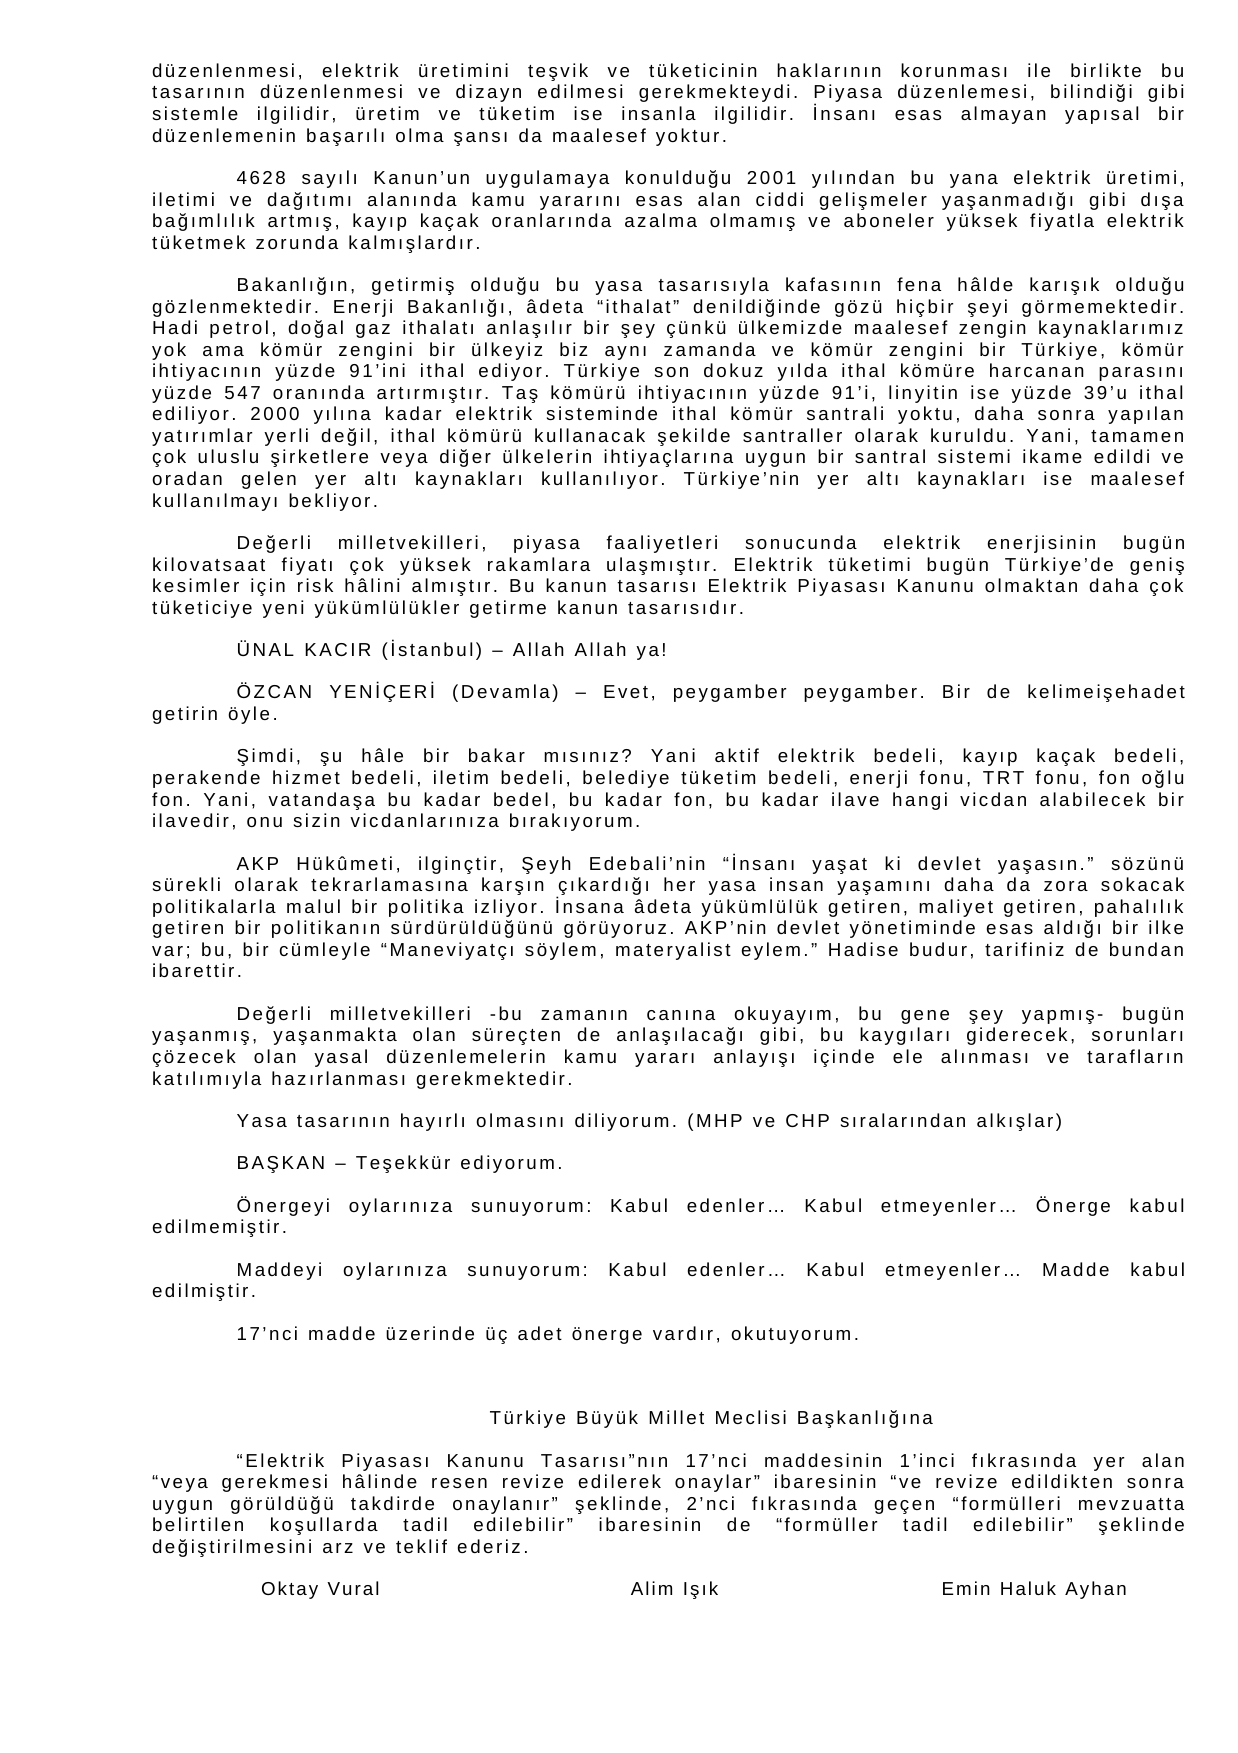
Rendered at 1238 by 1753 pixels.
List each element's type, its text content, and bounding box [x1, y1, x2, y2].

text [152, 60, 1186, 146]
text Önergeyi oylarınıza sunuyorum: Kabul edenler… Kabul etmeyenler… Önerge kabul edilmemiştir. [152, 1194, 1186, 1238]
text Türkiye Büyük Millet Meclisi Başkanlığına [152, 1407, 1186, 1429]
text “Elektrik Piyasası Kanunu Tasarısı”nın 17’nci maddesinin 1’inci fıkrasında yer alan “veya gerekmesi hâlinde resen revize edilerek onaylar” ibaresinin “ve revize edildikten sonra uygun görüldüğü takdirde onaylanır” şeklinde, 2’nci fıkrasında geçen “formülleri mevzuatta belirtilen koşullarda tadil edilebilir” ibaresinin de “formüller tadil edilebilir” şeklinde değiştirilmesini arz ve teklif ederiz. [152, 1449, 1186, 1557]
text BAŞKAN – Teşekkür ediyorum. [152, 1152, 1186, 1174]
text Maddeyi oylarınıza sunuyorum: Kabul edenler… Kabul etmeyenler… Madde kabul edilmiştir. [152, 1258, 1186, 1302]
text 17’nci madde üzerinde üç adet önerge vardır, okutuyorum. [152, 1322, 1186, 1344]
text Bakanlığın, getirmiş olduğu bu yasa tasarısıyla kafasının fena hâlde karışık olduğu gözlenmektedir. Enerji Bakanlığı, âdeta “ithalat” denildiğinde gözü hiçbir şeyi görmemektedir. Hadi petrol, doğal gaz ithalatı anlaşılır bir şey çünkü ülkemizde maalesef zengin kaynaklarımız yok ama kömür zengini bir ülkeyiz biz aynı zamanda ve kömür zengini bir Türkiye, kömür ihtiyacının yüzde 91’ini ithal ediyor. Türkiye son dokuz yılda ithal kömüre harcanan parasını yüzde 547 oranında artırmıştır. Taş kömürü ihtiyacının yüzde 91’i, linyitin ise yüzde 39’u ithal ediliyor. 2000 yılına kadar elektrik sisteminde ithal kömür santrali yoktu, daha sonra yapılan yatırımlar yerli değil, ithal kömürü kullanacak şekilde santraller olarak kuruldu. Yani, tamamen çok uluslu şirketlere veya diğer ülkelerin ihtiyaçlarına uygun bir santral sistemi ikame edildi ve oradan gelen yer altı kaynakları kullanılıyor. Türkiye’nin yer altı kaynakları ise maalesef kullanılmayı bekliyor. [152, 274, 1186, 511]
text Değerli milletvekilleri -bu zamanın canına okuyayım, bu gene şey yapmış- bugün yaşanmış, yaşanmakta olan süreçten de anlaşılacağı gibi, bu kaygıları giderecek, sorunları çözecek olan yasal düzenlemelerin kamu yararı anlayışı içinde ele alınması ve tarafların katılımıyla hazırlanması gerekmektedir. [152, 1003, 1186, 1089]
text AKP Hükûmeti, ilginçtir, Şeyh Edebali’nin “İnsanı yaşat ki devlet yaşasın.” sözünü sürekli olarak tekrarlamasına karşın çıkardığı her yasa insan yaşamını daha da zora sokacak politikalarla malul bir politika izliyor. İnsana âdeta yükümlülük getiren, maliyet getiren, pahalılık getiren bir politikanın sürdürüldüğünü görüyoruz. AKP’nin devlet yönetiminde esas aldığı bir ilke var; bu, bir cümleyle “Maneviyatçı söylem, materyalist eylem.” Hadise budur, tarifiniz de bundan ibarettir. [152, 852, 1186, 982]
text Şimdi, şu hâle bir bakar mısınız? Yani aktif elektrik bedeli, kayıp kaçak bedeli, perakende hizmet bedeli, iletim bedeli, belediye tüketim bedeli, enerji fonu, TRT fonu, fon oğlu fon. Yani, vatandaşa bu kadar bedel, bu kadar fon, bu kadar ilave hangi vicdan alabilecek bir ilavedir, onu sizin vicdanlarınıza bırakıyorum. [152, 745, 1186, 832]
text ÜNAL KACIR (İstanbul) – Allah Allah ya! [152, 639, 1186, 661]
text Oktay Vural Alim Işık Emin Haluk Ayhan [152, 1578, 1186, 1600]
text Değerli milletvekilleri, piyasa faaliyetleri sonucunda elektrik enerjisinin bugün kilovatsaat fiyatı çok yüksek rakamlara ulaşmıştır. Elektrik tüketimi bugün Türkiye’de geniş kesimler için risk hâlini almıştır. Bu kanun tasarısı Elektrik Piyasası Kanunu olmaktan daha çok tüketiciye yeni yükümlülükler getirme kanun tasarısıdır. [152, 532, 1186, 618]
text Yasa tasarının hayırlı olmasını diliyorum. (MHP ve CHP sıralarından alkışlar) [152, 1110, 1186, 1131]
text 4628 sayılı Kanun’un uygulamaya konulduğu 2001 yılından bu yana elektrik üretimi, iletimi ve dağıtımı alanında kamu yararını esas alan ciddi gelişmeler yaşanmadığı gibi dışa bağımlılık artmış, kayıp kaçak oranlarında azalma olmamış ve aboneler yüksek fiyatla elektrik tüketmek zorunda kalmışlardır. [152, 167, 1186, 253]
text ÖZCAN YENİÇERİ (Devamla) – Evet, peygamber peygamber. Bir de kelimeişehadet getirin öyle. [152, 681, 1186, 724]
